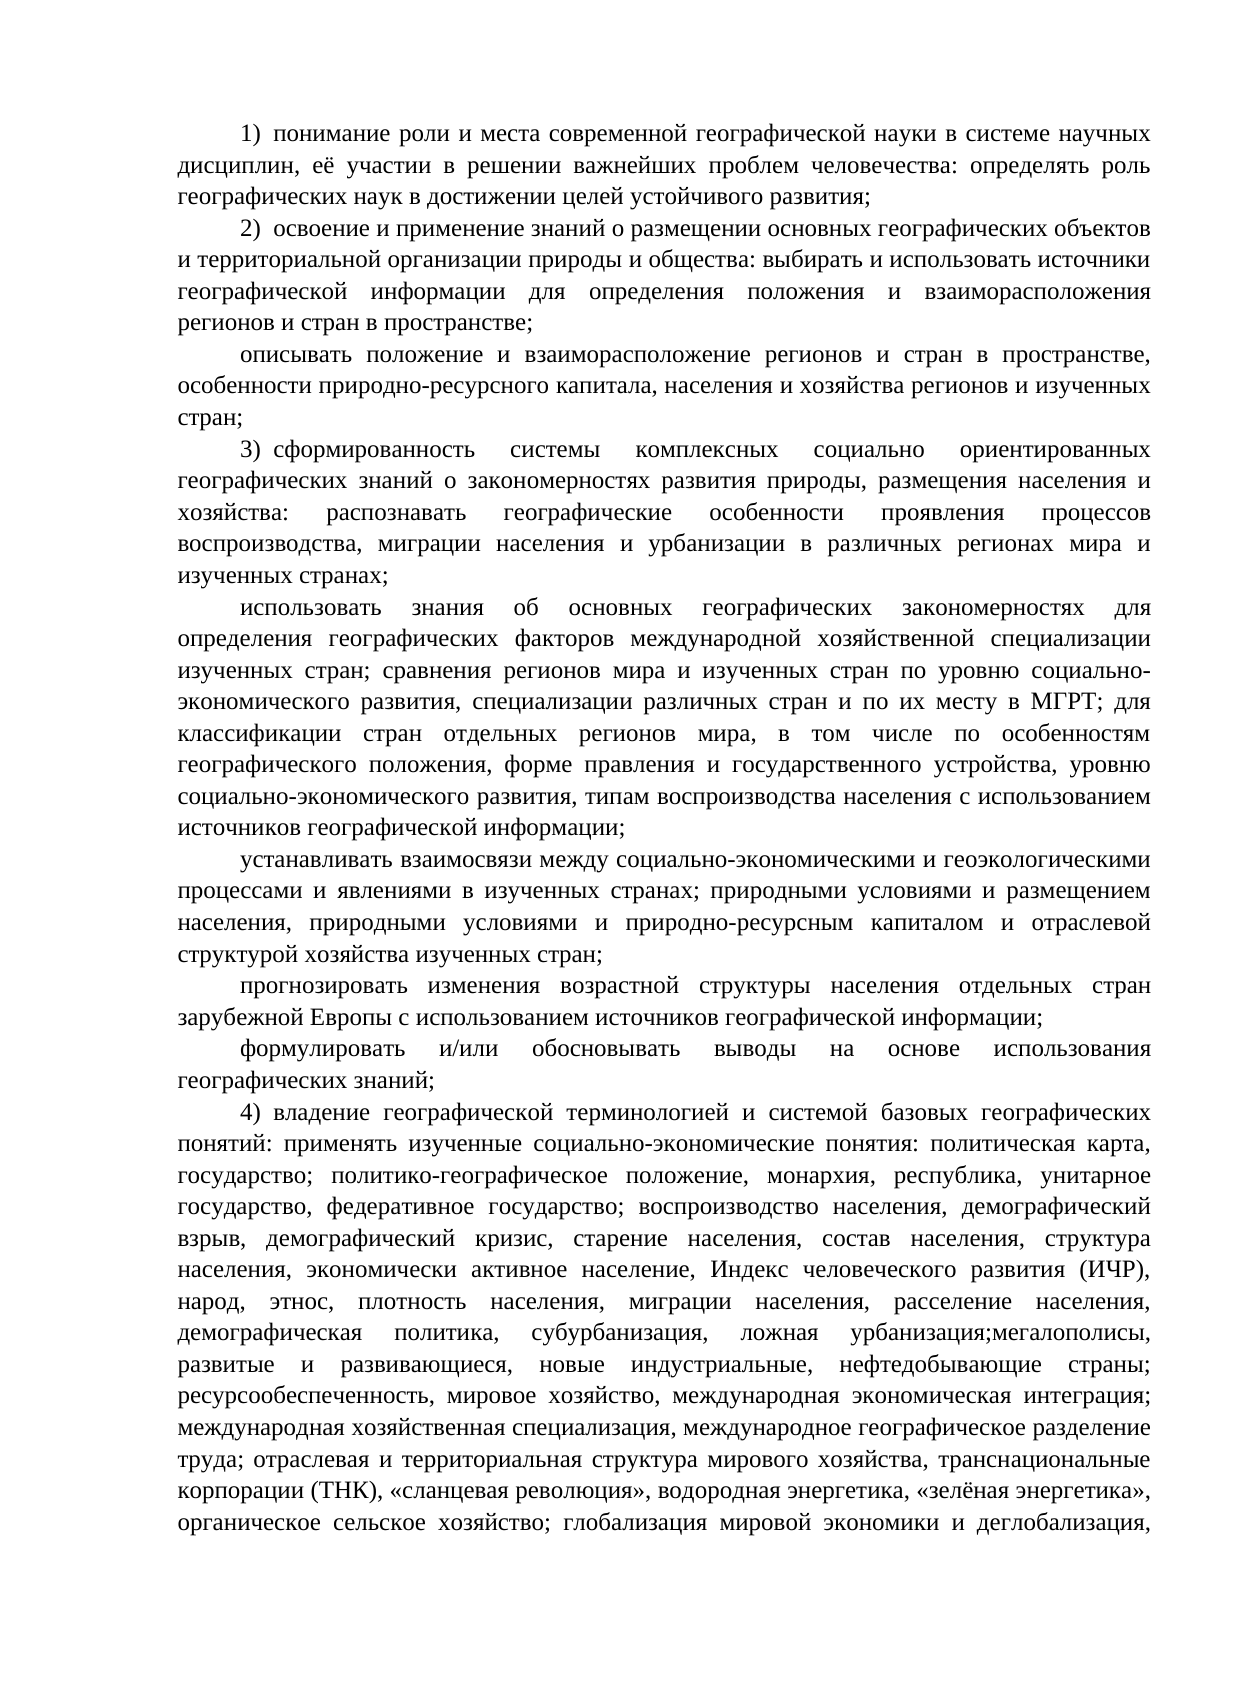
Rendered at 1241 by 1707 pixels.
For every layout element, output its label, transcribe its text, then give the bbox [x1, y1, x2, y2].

text прогнозировать изменения возрастной структуры населения отдельных стран зарубежной Европы с использованием источников географической информации; [177, 970, 1152, 1031]
text 2) освоение и применение знаний о размещении основных географических объектов и территориальной организации природы и общества: выбирать и использовать источники географической информации для определения положения и взаиморасположения регионов и стран в пространстве; [177, 213, 1152, 336]
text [177, 1097, 1152, 1536]
text использовать знания об основных географических закономерностях для определения географических факторов международной хозяйственной специализации изученных стран; сравнения регионов мира и изученных стран по уровню социально-экономического развития, специализации различных стран и по их месту в МГРТ; для классификации стран отдельных регионов мира, в том числе по особенностям географического положения, форме правления и государственного устройства, уровню социально-экономического развития, типам воспроизводства населения с использованием источников географической информации; [177, 592, 1152, 841]
text формулировать и/или обосновывать выводы на основе использования географических знаний; [177, 1033, 1152, 1094]
text 3) сформированность системы комплексных социально ориентированных географических знаний о закономерностях развития природы, размещения населения и хозяйства: распознавать географические особенности проявления процессов воспроизводства, миграции населения и урбанизации в различных регионах мира и изученных странах; [177, 434, 1152, 589]
text 1) понимание роли и места современной географической науки в системе научных дисциплин, её участии в решении важнейших проблем человечества: определять роль географических наук в достижении целей устойчивого развития; [177, 118, 1152, 210]
text устанавливать взаимосвязи между социально-экономическими и геоэкологическими процессами и явлениями в изученных странах; природными условиями и размещением населения, природными условиями и природно-ресурсным капиталом и отраслевой структурой хозяйства изученных стран; [177, 844, 1152, 967]
text описывать положение и взаиморасположение регионов и стран в пространстве, особенности природно-ресурсного капитала, населения и хозяйства регионов и изученных стран; [177, 339, 1152, 431]
